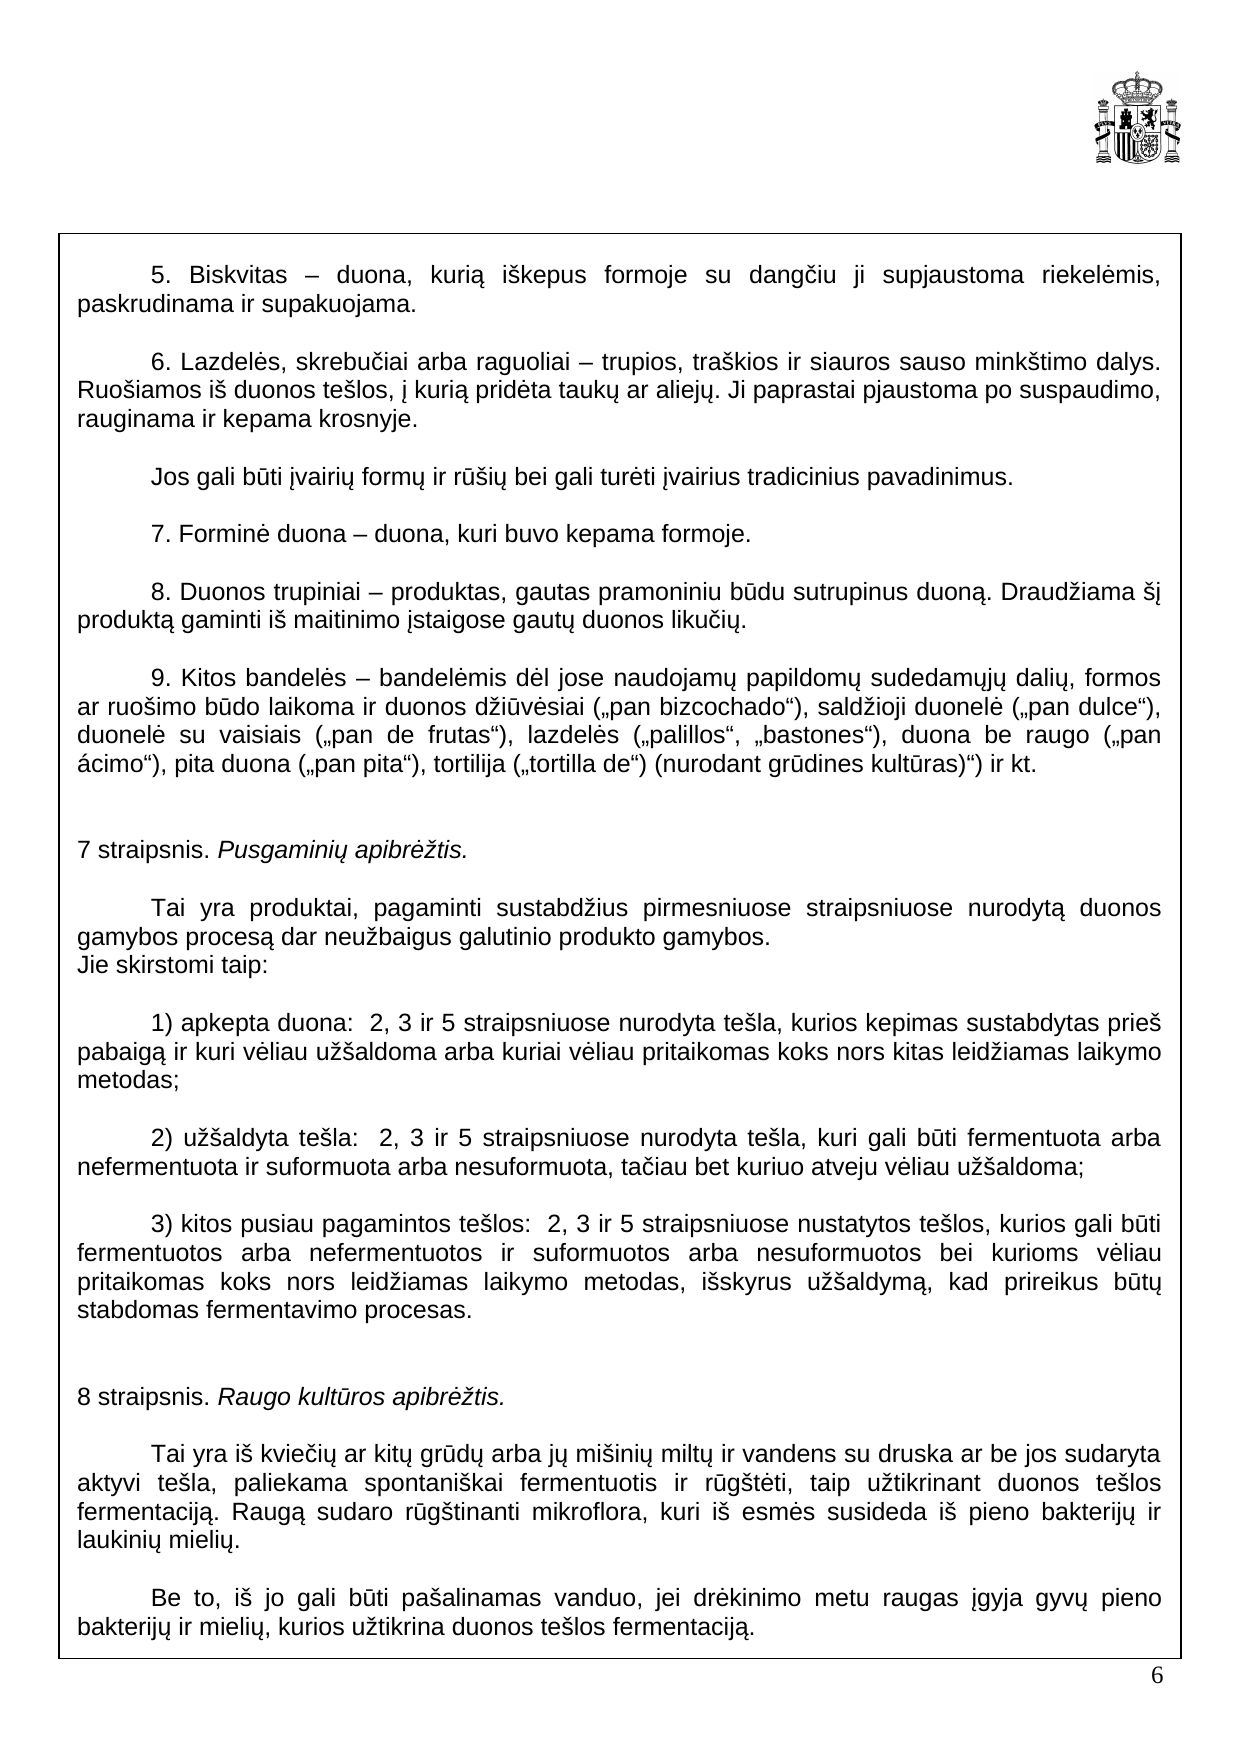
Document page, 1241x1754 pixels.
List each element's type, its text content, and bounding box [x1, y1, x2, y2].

text 2) užšaldyta tešla: 2, 3 ir 5 straipsniuose nurodyta tešla, kuri gali būti fermentuota arba nefermentuota ir suformuota arba nesuformuota, tačiau bet kuriuo atveju vėliau užšaldoma; [77, 1123, 1163, 1180]
text Jie skirstomi taip: [77, 950, 1163, 979]
text Tai yra iš kviečių ar kitų grūdų arba jų mišinių miltų ir vandens su druska ar be jos sudaryta aktyvi tešla, paliekama spontaniškai fermentuotis ir rūgštėti, taip užtikrinant duonos tešlos fermentaciją. Raugą sudaro rūgštinanti mikroflora, kuri iš esmės susideda iš pieno bakterijų ir laukinių mielių. [77, 1439, 1163, 1554]
list 7. Forminė duona – duona, kuri buvo kepama formoje. [77, 519, 1163, 548]
picture [1093, 71, 1182, 166]
text 7 straipsnis. Pusgaminių apibrėžtis. [77, 835, 1163, 864]
text 8 straipsnis. Raugo kultūros apibrėžtis. [77, 1382, 1163, 1410]
text Be to, iš jo gali būti pašalinamas vanduo, jei drėkinimo metu raugas įgyja gyvų pieno bakterijų ir mielių, kurios užtikrina duonos tešlos fermentaciją. [77, 1583, 1163, 1640]
list 6. Lazdelės, skrebučiai arba raguoliai – trupios, traškios ir siauros sauso minkštimo dalys. Ruošiamos iš duonos tešlos, į kurią pridėta taukų ar aliejų. Ji paprastai pjaustoma po suspaudimo, rauginama ir kepama krosnyje. [77, 347, 1163, 433]
list 5. Biskvitas – duona, kurią iškepus formoje su dangčiu ji supjaustoma riekelėmis, paskrudinama ir supakuojama. [77, 260, 1163, 318]
text Tai yra produktai, pagaminti sustabdžius pirmesniuose straipsniuose nurodytą duonos gamybos procesą dar neužbaigus galutinio produkto gamybos. [77, 893, 1163, 950]
list 8. Duonos trupiniai – produktas, gautas pramoniniu būdu sutrupinus duoną. Draudžiama šį produktą gaminti iš maitinimo įstaigose gautų duonos likučių. [77, 577, 1163, 634]
text 3) kitos pusiau pagamintos tešlos: 2, 3 ir 5 straipsniuose nustatytos tešlos, kurios gali būti fermentuotos arba nefermentuotos ir suformuotos arba nesuformuotos bei kurioms vėliau pritaikomas koks nors leidžiamas laikymo metodas, išskyrus užšaldymą, kad prireikus būtų stabdomas fermentavimo procesas. [77, 1209, 1163, 1324]
text 1) apkepta duona: 2, 3 ir 5 straipsniuose nurodyta tešla, kurios kepimas sustabdytas prieš pabaigą ir kuri vėliau užšaldoma arba kuriai vėliau pritaikomas koks nors kitas leidžiamas laikymo metodas; [77, 1008, 1163, 1094]
text Jos gali būti įvairių formų ir rūšių bei gali turėti įvairius tradicinius pavadinimus. [77, 462, 1163, 490]
list 9. Kitos bandelės – bandelėmis dėl jose naudojamų papildomų sudedamųjų dalių, formos ar ruošimo būdo laikoma ir duonos džiūvėsiai („pan bizcochado“), saldžioji duonelė („pan dulce“), duonelė su vaisiais („pan de frutas“), lazdelės („palillos“, „bastones“), duona be raugo („pan ácimo“), pita duona („pan pita“), tortilija („tortilla de“) (nurodant grūdines kultūras)“) ir kt. [77, 663, 1163, 778]
